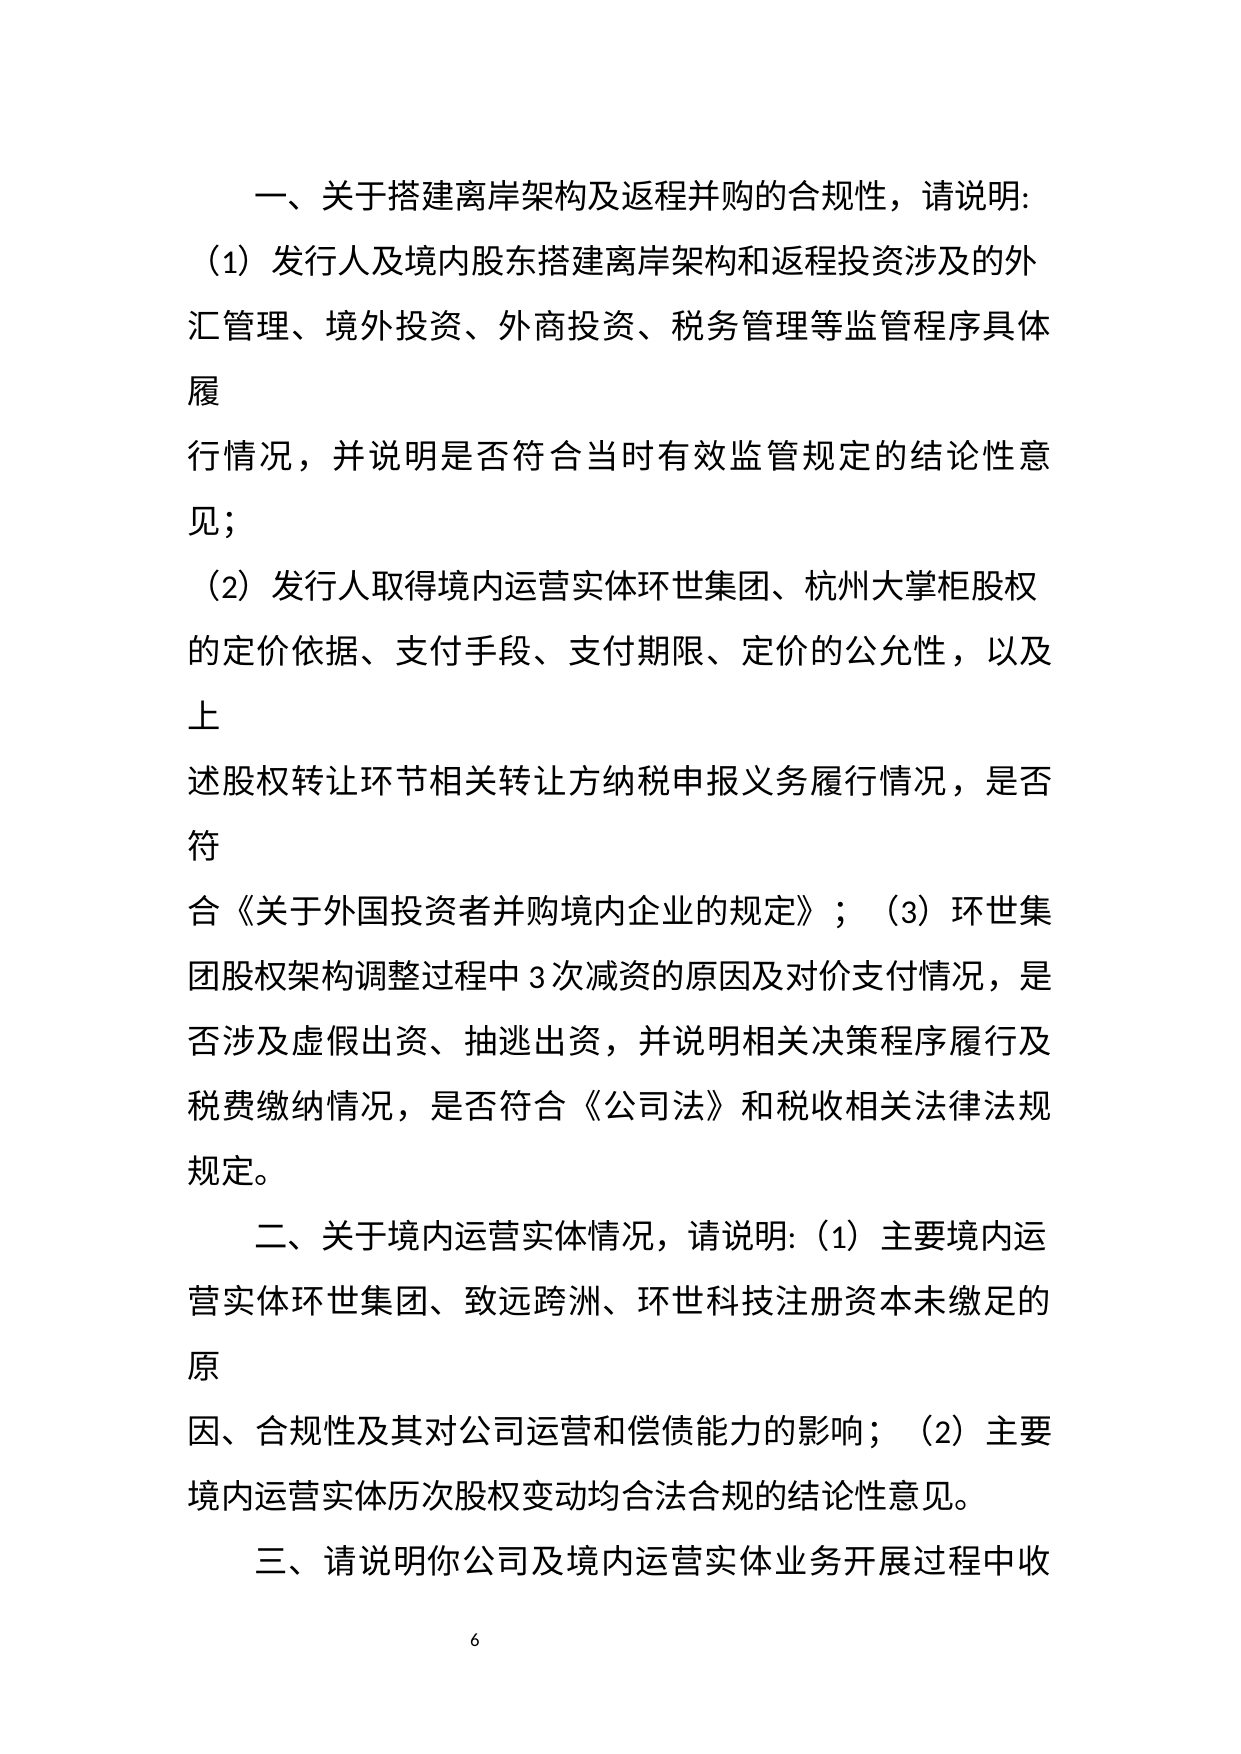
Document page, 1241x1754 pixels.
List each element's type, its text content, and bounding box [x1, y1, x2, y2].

list 行情况，并说明是否符合当时有效监管规定的结论性意见； [187, 422, 1053, 552]
list 的定价依据、支付手段、支付期限、定价的公允性，以及上 [187, 617, 1053, 747]
list （2）发行人取得境内运营实体环世集团、杭州大掌柜股权 [187, 552, 1053, 617]
list （1）发行人及境内股东搭建离岸架构和返程投资涉及的外 [187, 227, 1053, 292]
list 合《关于外国投资者并购境内企业的规定》；（3）环世集团股权架构调整过程中3次减资的原因及对价支付情况，是否涉及虚假出资、抽逃出资，并说明相关决策程序履行及税费缴纳情况，是否符合《公司法》和税收相关法律法规规定。 [187, 877, 1053, 1202]
list 二、关于境内运营实体情况，请说明:（1）主要境内运 [187, 1202, 1053, 1267]
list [187, 1527, 1053, 1592]
list 一、关于搭建离岸架构及返程并购的合规性，请说明: [187, 162, 1053, 227]
list 汇管理、境外投资、外商投资、税务管理等监管程序具体履 [187, 292, 1053, 422]
list 述股权转让环节相关转让方纳税申报义务履行情况，是否符 [187, 747, 1053, 877]
list 因、合规性及其对公司运营和偿债能力的影响；（2）主要境内运营实体历次股权变动均合法合规的结论性意见。 [187, 1397, 1053, 1527]
list 营实体环世集团、致远跨洲、环世科技注册资本未缴足的原 [187, 1267, 1053, 1397]
